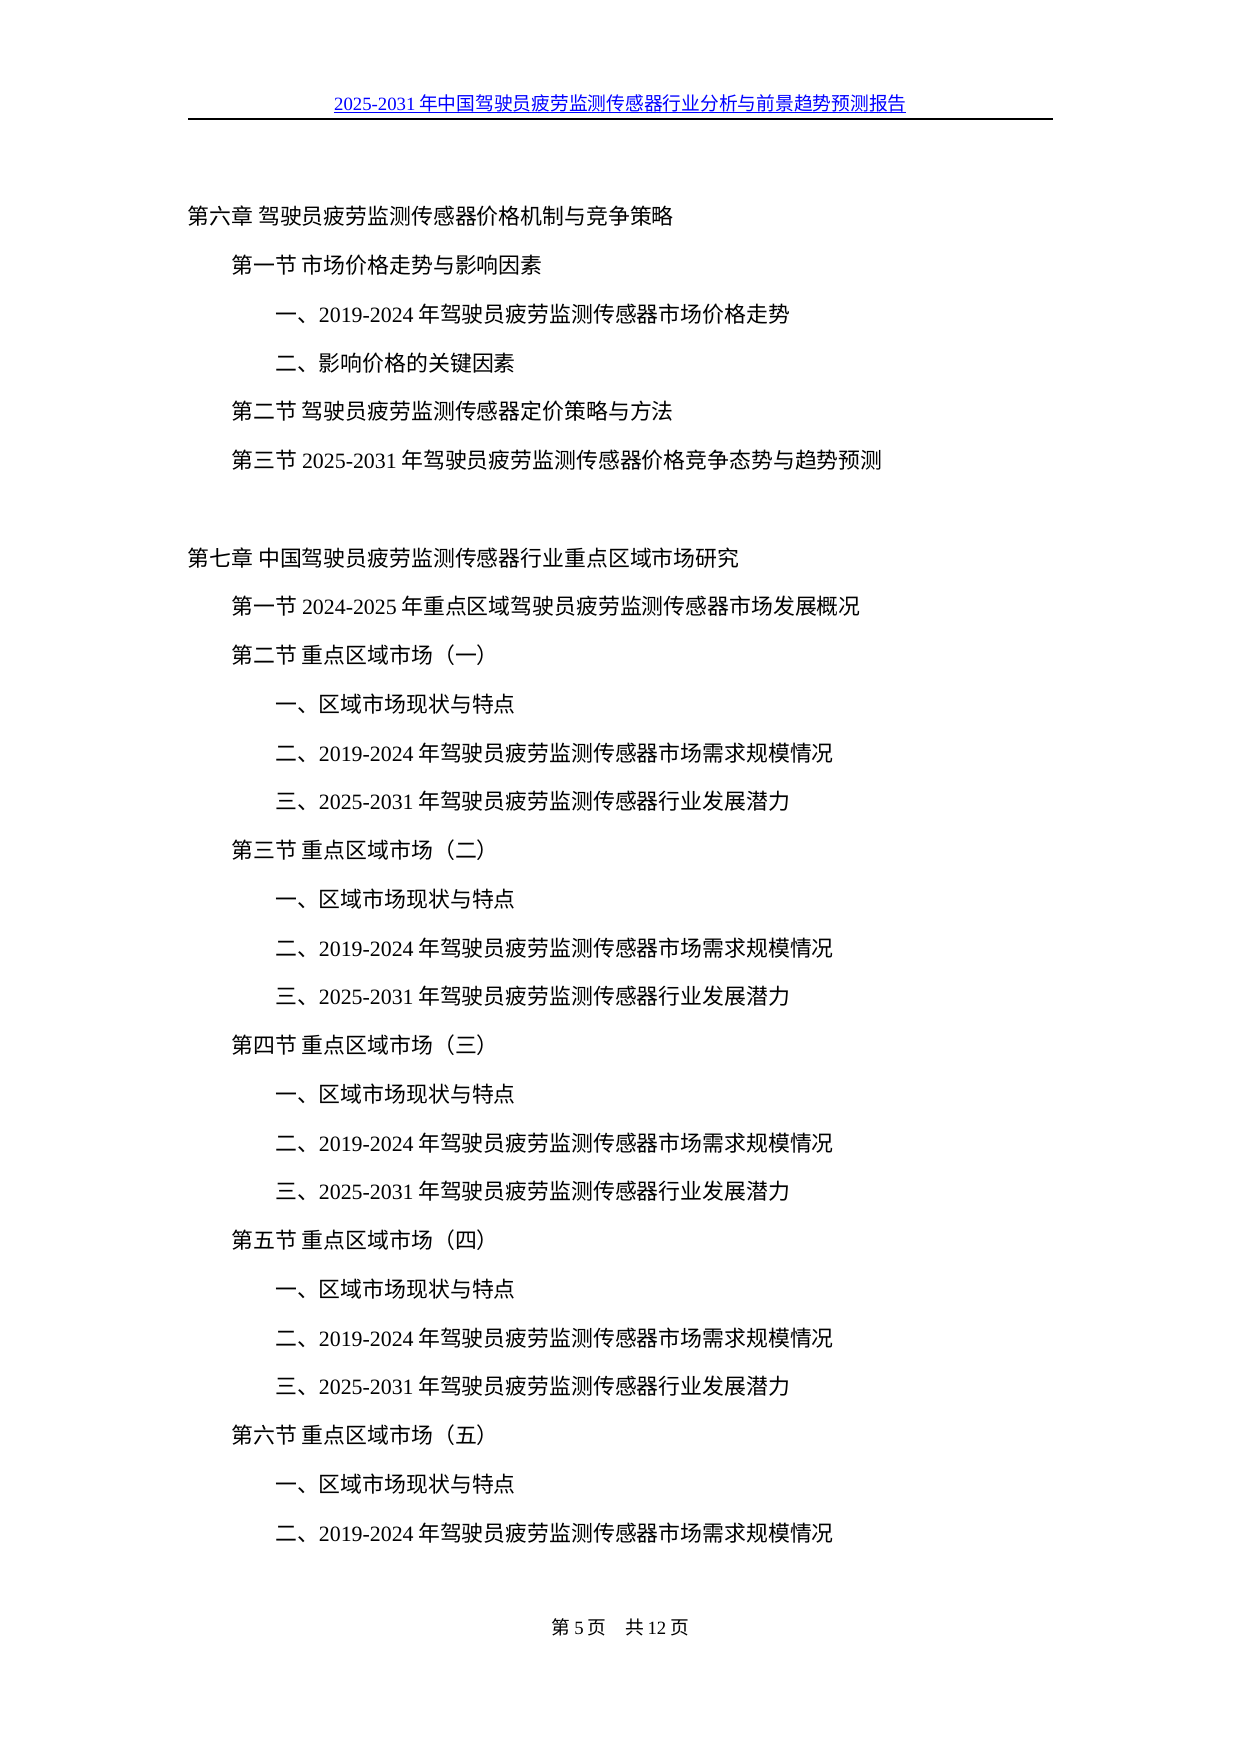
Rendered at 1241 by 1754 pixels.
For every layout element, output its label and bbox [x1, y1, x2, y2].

text [187, 150, 1053, 1548]
